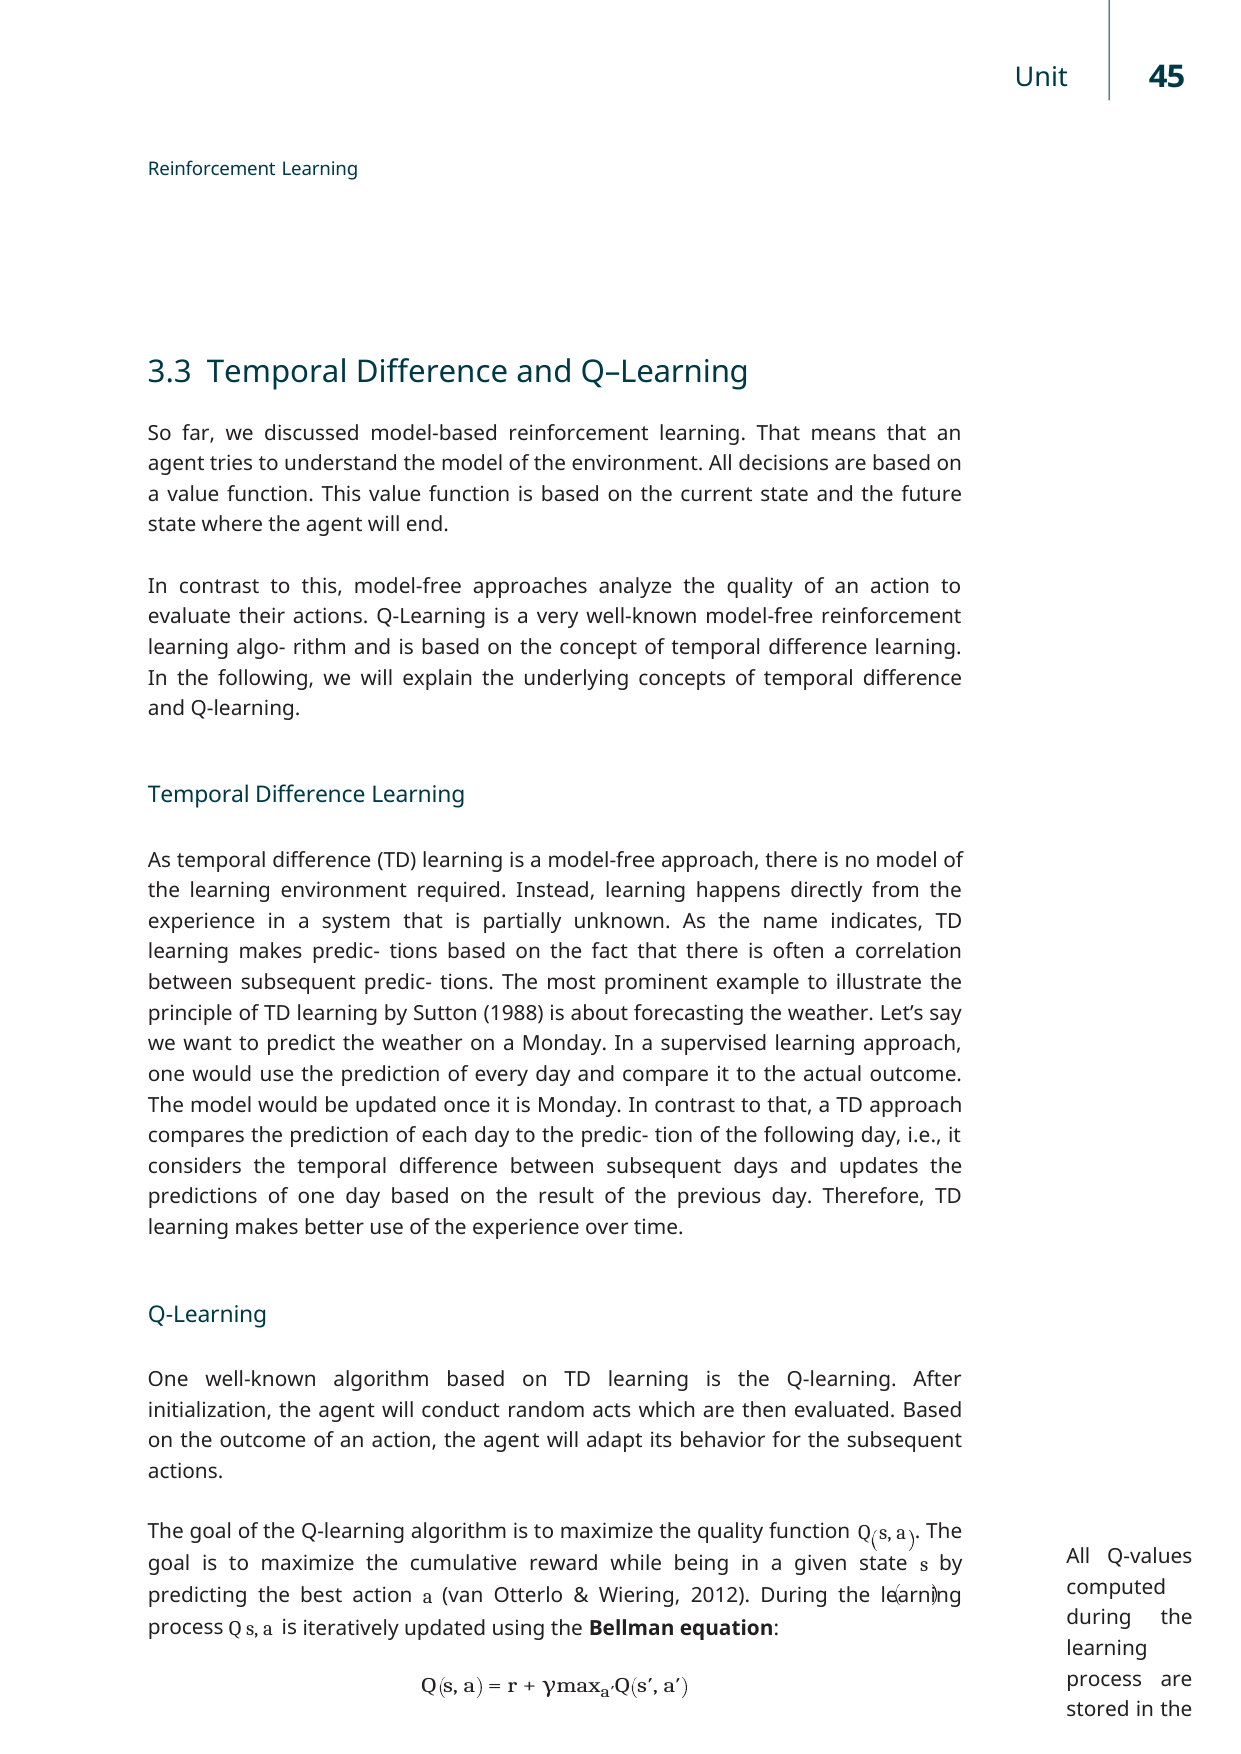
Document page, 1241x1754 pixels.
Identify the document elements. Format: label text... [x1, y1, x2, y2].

text Q s, a = r + γmaxa′Q s′, a′ [421, 1674, 962, 1702]
text So far, we discussed model-based reinforcement learning. That means that an agent tries to understand the model of the environment. All decisions are based on a value function. This value function is based on the current state and the future state where the agent will end. [147, 418, 963, 538]
text As temporal difference (TD) learning is a model-free approach, there is no model of the learning environment required. Instead, learning happens directly from the experience in a system that is partially unknown. As the name indicates, TD learning makes predic- tions based on the fact that there is often a correlation between subsequent predic- tions. The most prominent example to illustrate the principle of TD learning by Sutton (1988) is about forecasting the weather. Let’s say we want to predict the weather on a Monday. In a supervised learning approach, one would use the prediction of every day and compare it to the actual outcome. The model would be updated once it is Monday. In contrast to that, a TD approach compares the prediction of each day to the predic- tion of the following day, i.e., it considers the temporal difference between subsequent days and updates the predictions of one day based on the result of the previous day. Therefore, TD learning makes better use of the experience over time. [148, 845, 963, 1241]
subtitle Temporal Difference and Q–Learning [147, 348, 1192, 391]
text Reinforcement Learning [148, 155, 1192, 180]
text One well-known algorithm based on TD learning is the Q-learning. After initialization, the agent will conduct random acts which are then evaluated. Based on the outcome of an action, the agent will adapt its behavior for the subsequent actions. [147, 1364, 963, 1484]
subtitle Q-Learning [148, 1298, 1192, 1329]
text The goal of the Q-learning algorithm is to maximize the quality function Q s, a . The goal is to maximize the cumulative reward while being in a given state s by predicting the best action a (van Otterlo & Wiering, 2012). During the learning process Q s, a is iteratively updated using the Bellman equation: [147, 1516, 962, 1642]
subtitle Temporal Difference Learning [148, 778, 1192, 809]
text In contrast to this, model-free approaches analyze the quality of an action to evaluate their actions. Q-Learning is a very well-known model-free reinforcement learning algo- rithm and is based on the concept of temporal difference learning. In the following, we will explain the underlying concepts of temporal difference and Q-learning. [148, 571, 963, 722]
